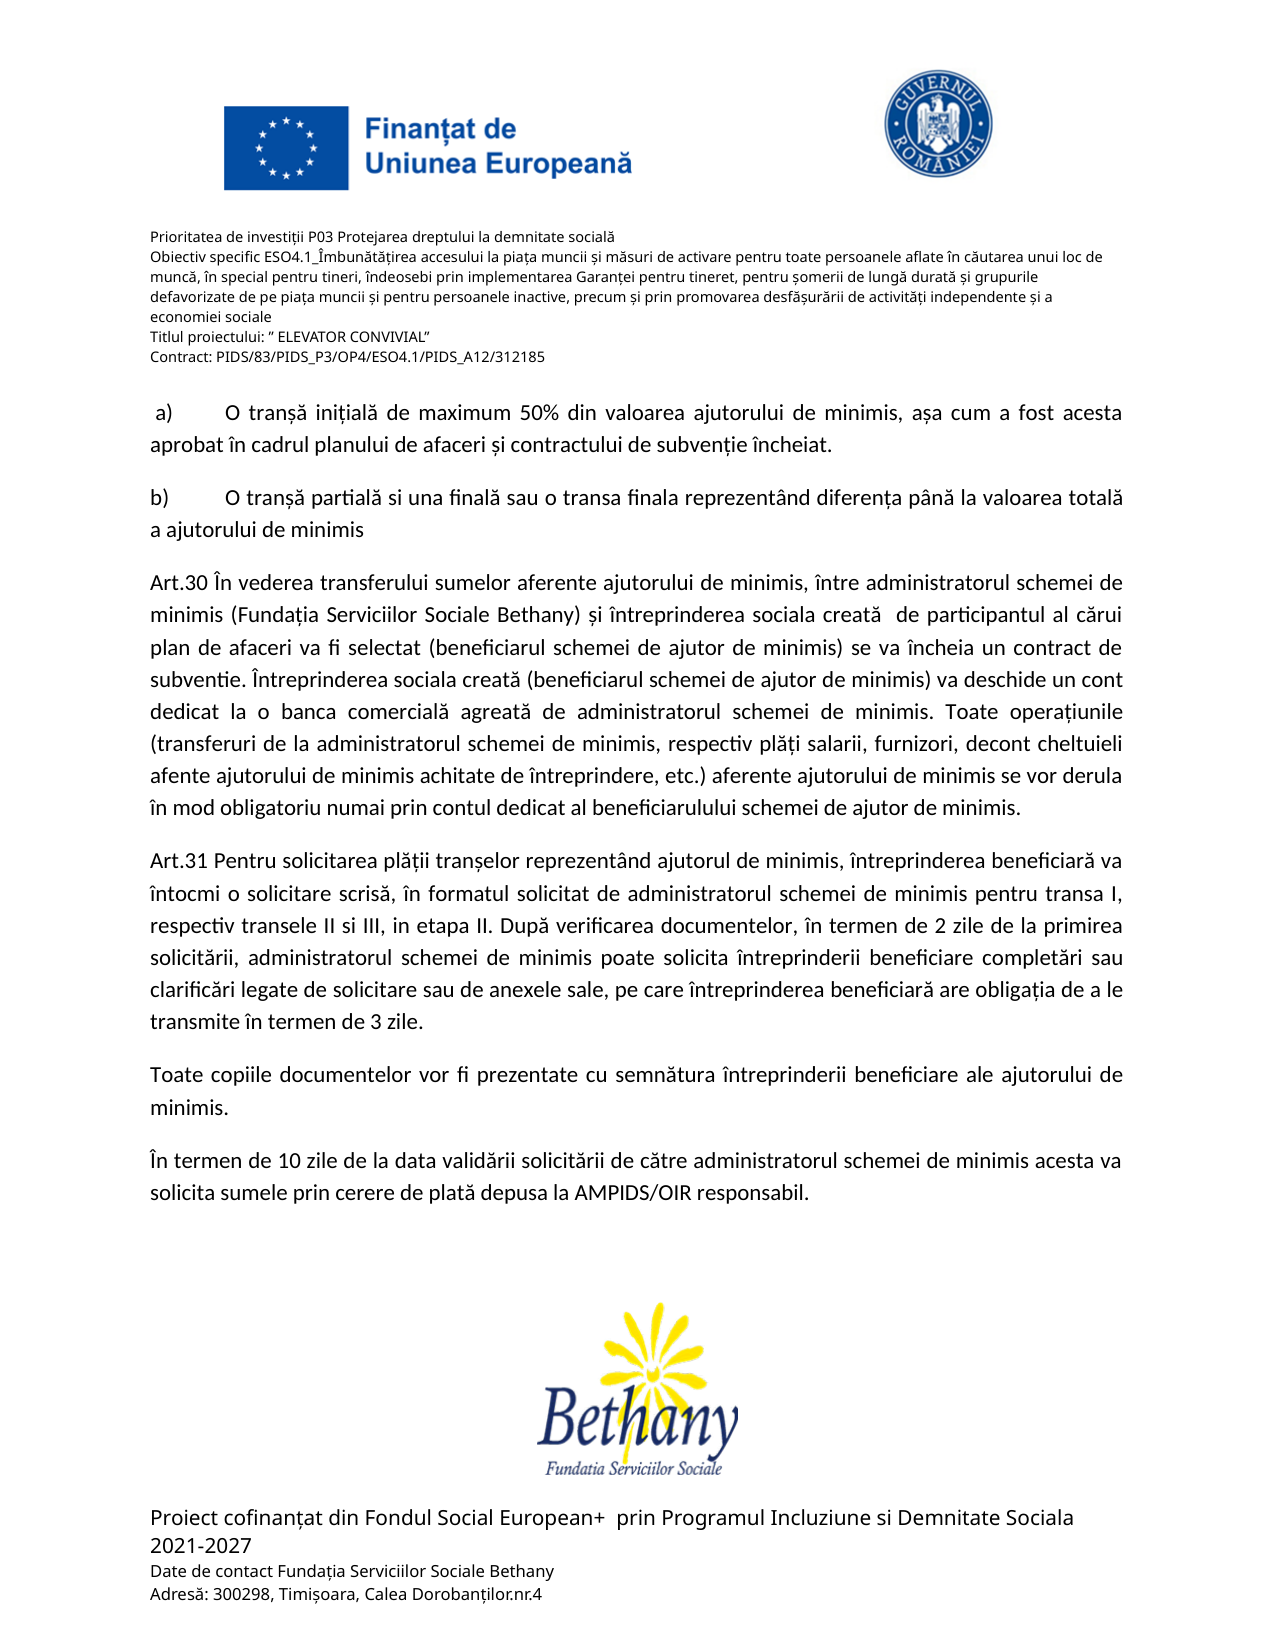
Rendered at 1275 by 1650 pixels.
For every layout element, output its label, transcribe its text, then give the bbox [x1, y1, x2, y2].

picture [537, 1302, 738, 1475]
text În termen de 10 zile de la data validării solicitării de către administratorul schemei de minimis acesta va solicita sumele prin cerere de plată depusa la AMPIDS/OIR responsabil. [150, 1146, 1125, 1206]
picture [865, 45, 1009, 196]
picture [209, 102, 657, 196]
text Toate copiile documentelor vor fi prezentate cu semnătura întreprinderii beneficiare ale ajutorului de minimis. [150, 1061, 1125, 1121]
text Art.31 Pentru solicitarea plății tranșelor reprezentând ajutorul de minimis, întreprinderea beneficiară va întocmi o solicitare scrisă, în formatul solicitat de administratorul schemei de minimis pentru transa I, respectiv transele II si III, in etapa II. După verificarea documentelor, în termen de 2 zile de la primirea solicitării, administratorul schemei de minimis poate solicita întreprinderii beneficiare completări sau clarificări legate de solicitare sau de anexele sale, pe care întreprinderea beneficiară are obligația de a le transmite în termen de 3 zile. [150, 847, 1125, 1036]
text a) O tranșă inițială de maximum 50% din valoarea ajutorului de minimis, așa cum a fost acesta aprobat în cadrul planului de afaceri și contractului de subvenție încheiat. [150, 398, 1125, 458]
text Art.30 În vederea transferului sumelor aferente ajutorului de minimis, între administratorul schemei de minimis (Fundația Serviciilor Sociale Bethany) și întreprinderea sociala creată de participantul al cărui plan de afaceri va fi selectat (beneficiarul schemei de ajutor de minimis) se va încheia un contract de subventie. Întreprinderea sociala creată (beneficiarul schemei de ajutor de minimis) va deschide un cont dedicat la o banca comercială agreată de administratorul schemei de minimis. Toate operațiunile (transferuri de la administratorul schemei de minimis, respectiv plăți salarii, furnizori, decont cheltuieli afente ajutorului de minimis achitate de întreprindere, etc.) aferente ajutorului de minimis se vor derula în mod obligatoriu numai prin contul dedicat al beneficiarulului schemei de ajutor de minimis. [150, 568, 1125, 822]
text b) O tranșă partială si una finală sau o transa finala reprezentând diferența până la valoarea totală a ajutorului de minimis [150, 483, 1125, 543]
